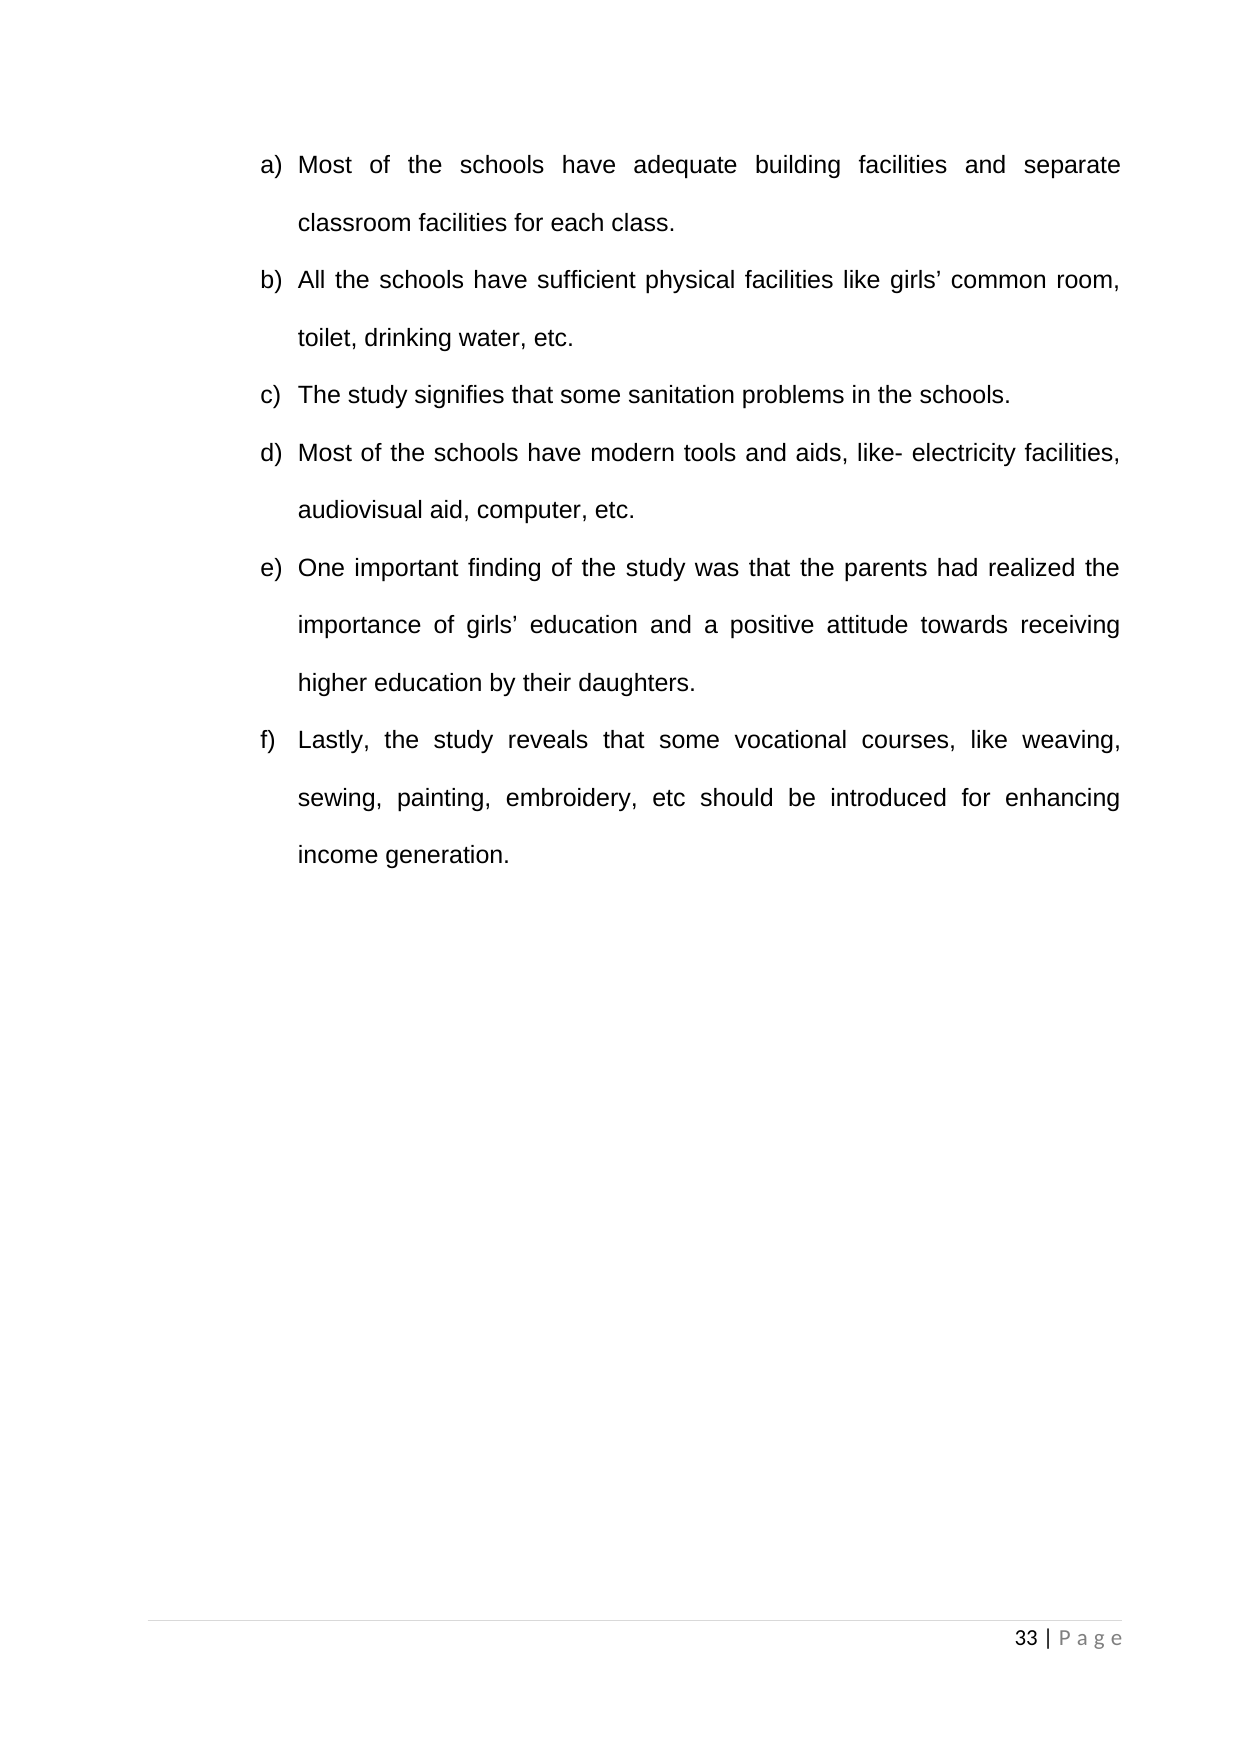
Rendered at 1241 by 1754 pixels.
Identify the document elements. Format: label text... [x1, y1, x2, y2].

list One important finding of the study was that the parents had realized the importance of girls’ education and a positive attitude towards receiving higher education by their daughters. [260, 552, 1122, 696]
list The study signifies that some sanitation problems in the schools. [260, 380, 1122, 409]
list Most of the schools have adequate building facilities and separate classroom facilities for each class. [260, 150, 1122, 236]
list Most of the schools have modern tools and aids, like- electricity facilities, audiovisual aid, computer, etc. [260, 437, 1122, 524]
list Lastly, the study reveals that some vocational courses, like weaving, sewing, painting, embroidery, etc should be introduced for enhancing income generation. [260, 725, 1122, 869]
list All the schools have sufficient physical facilities like girls’ common room, toilet, drinking water, etc. [260, 265, 1122, 351]
